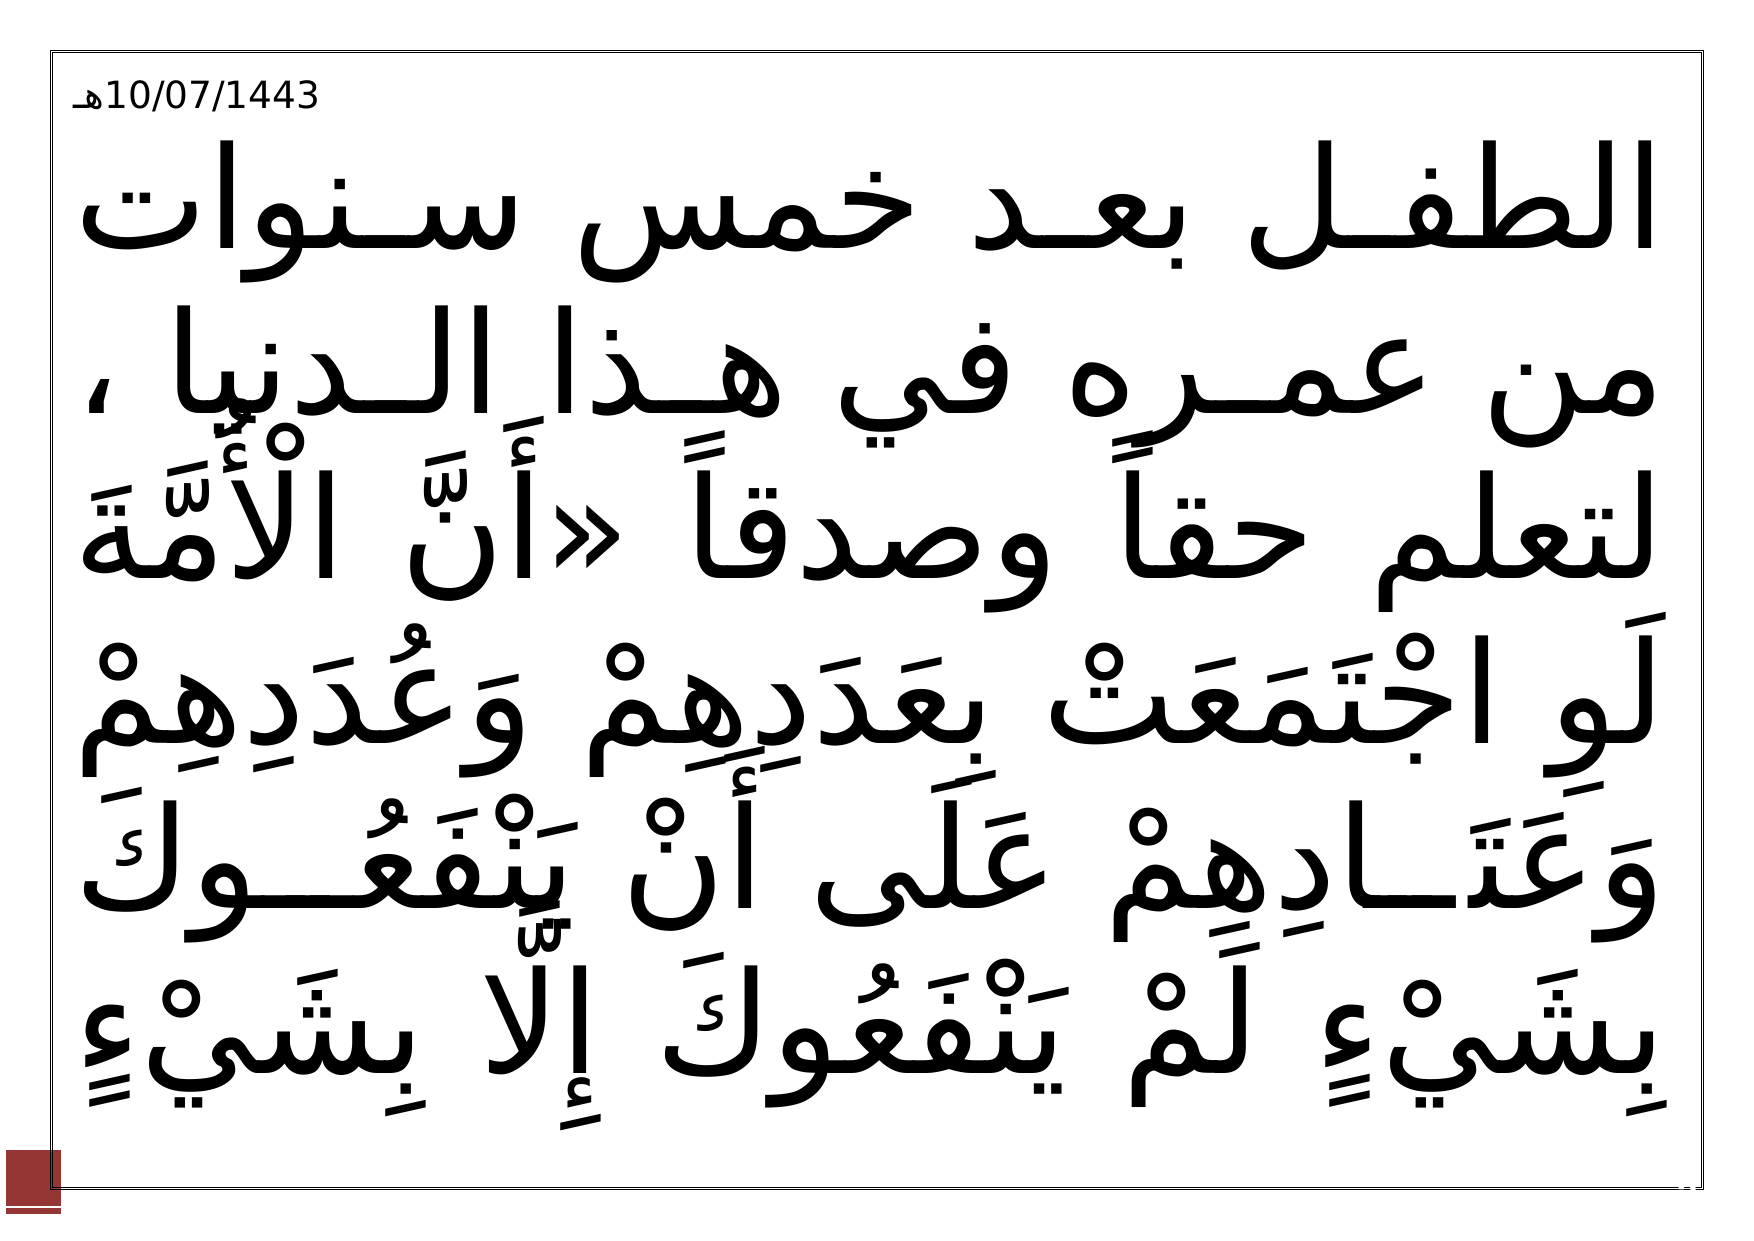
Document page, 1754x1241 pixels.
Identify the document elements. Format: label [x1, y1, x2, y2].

text [74, 117, 1665, 1107]
